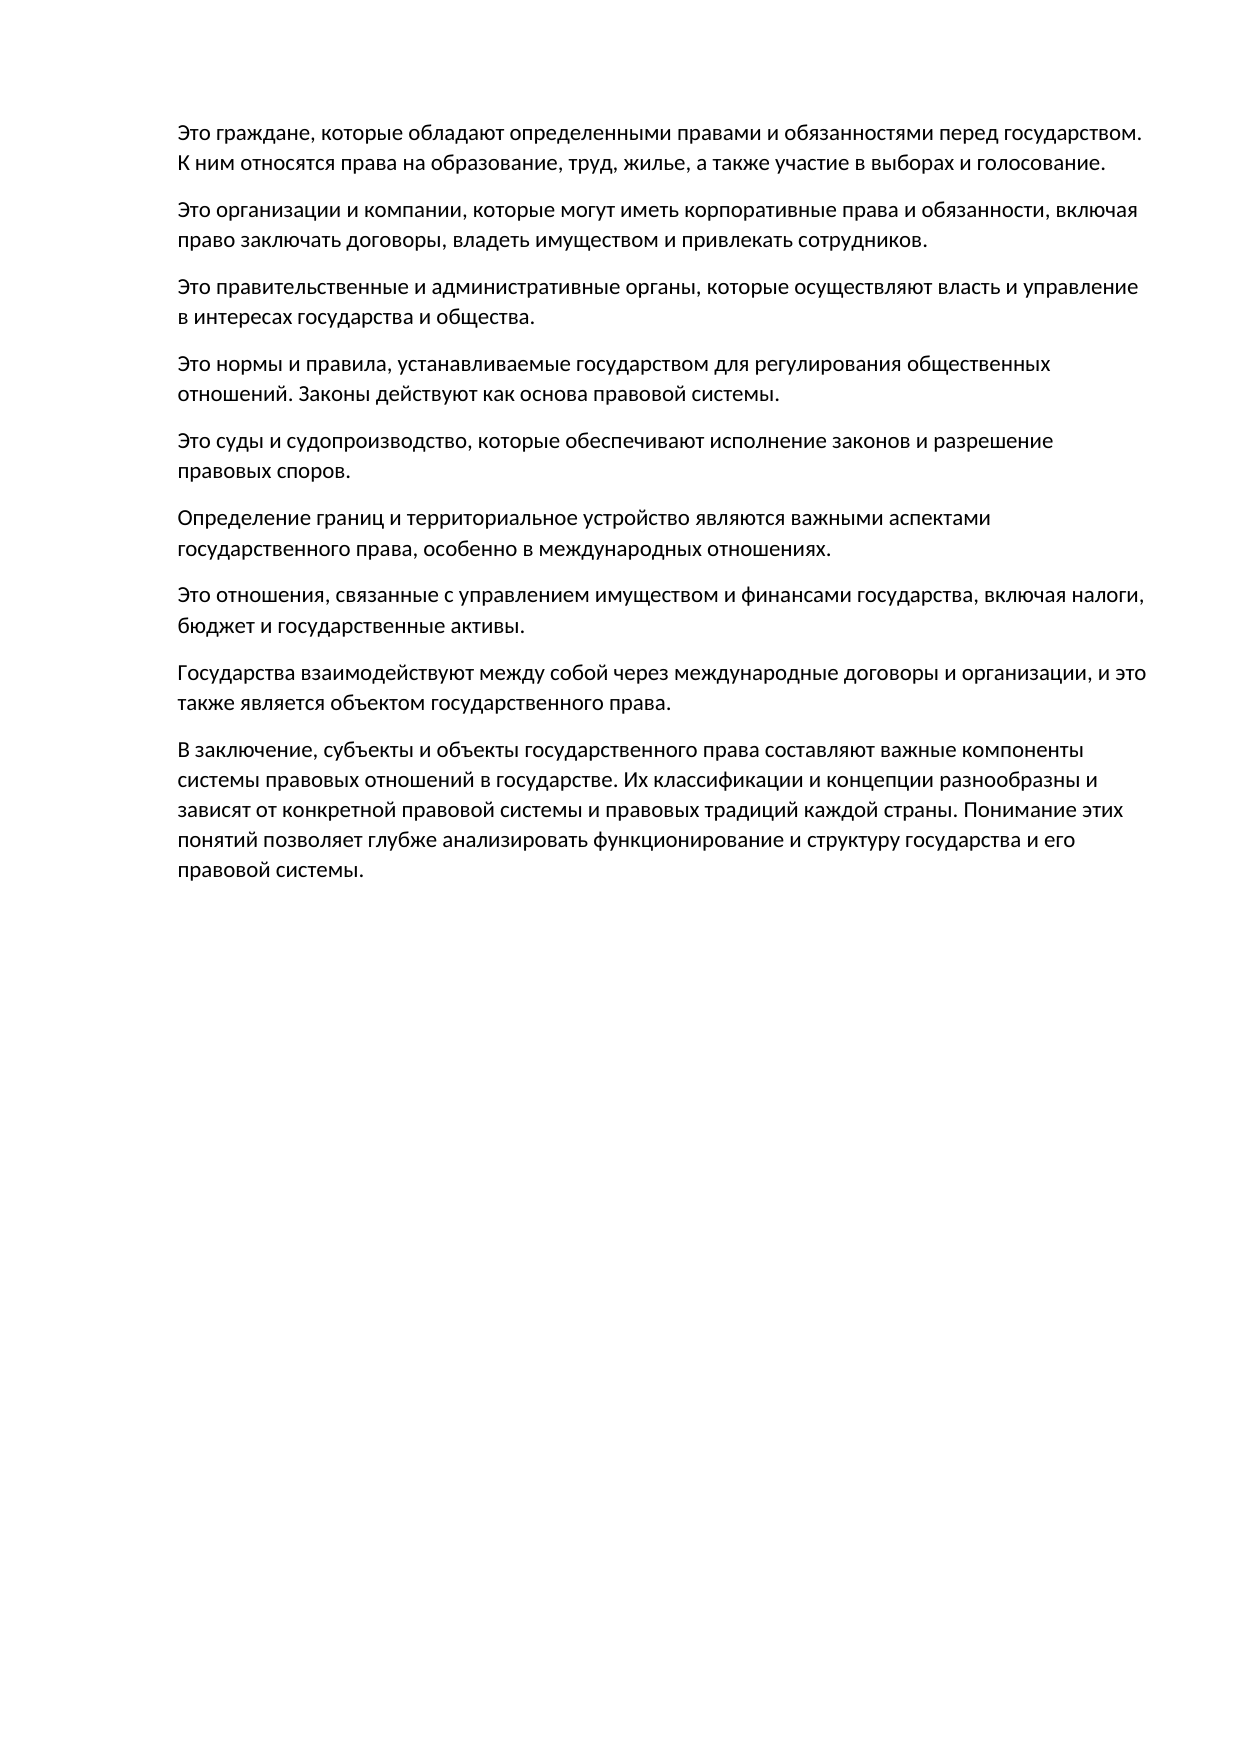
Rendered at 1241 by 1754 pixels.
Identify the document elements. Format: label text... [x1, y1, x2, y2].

text Государства взаимодействуют между собой через международные договоры и организации, и это также является объектом государственного права. [177, 658, 1152, 716]
text Это отношения, связанные с управлением имуществом и финансами государства, включая налоги, бюджет и государственные активы. [177, 581, 1152, 639]
text Определение границ и территориальное устройство являются важными аспектами государственного права, особенно в международных отношениях. [177, 503, 1152, 562]
text Это нормы и правила, устанавливаемые государством для регулирования общественных отношений. Законы действуют как основа правовой системы. [177, 349, 1152, 408]
text Это правительственные и административные органы, которые осуществляют власть и управление в интересах государства и общества. [177, 272, 1152, 331]
text Это граждане, которые обладают определенными правами и обязанностями перед государством. К ним относятся права на образование, труд, жилье, а также участие в выборах и голосование. [177, 118, 1152, 176]
text Это суды и судопроизводство, которые обеспечивают исполнение законов и разрешение правовых споров. [177, 426, 1152, 485]
text Это организации и компании, которые могут иметь корпоративные права и обязанности, включая право заключать договоры, владеть имуществом и привлекать сотрудников. [177, 195, 1152, 253]
text В заключение, субъекты и объекты государственного права составляют важные компоненты системы правовых отношений в государстве. Их классификации и концепции разнообразны и зависят от конкретной правовой системы и правовых традиций каждой страны. Понимание этих понятий позволяет глубже анализировать функционирование и структуру государства и его правовой системы. [177, 735, 1152, 884]
